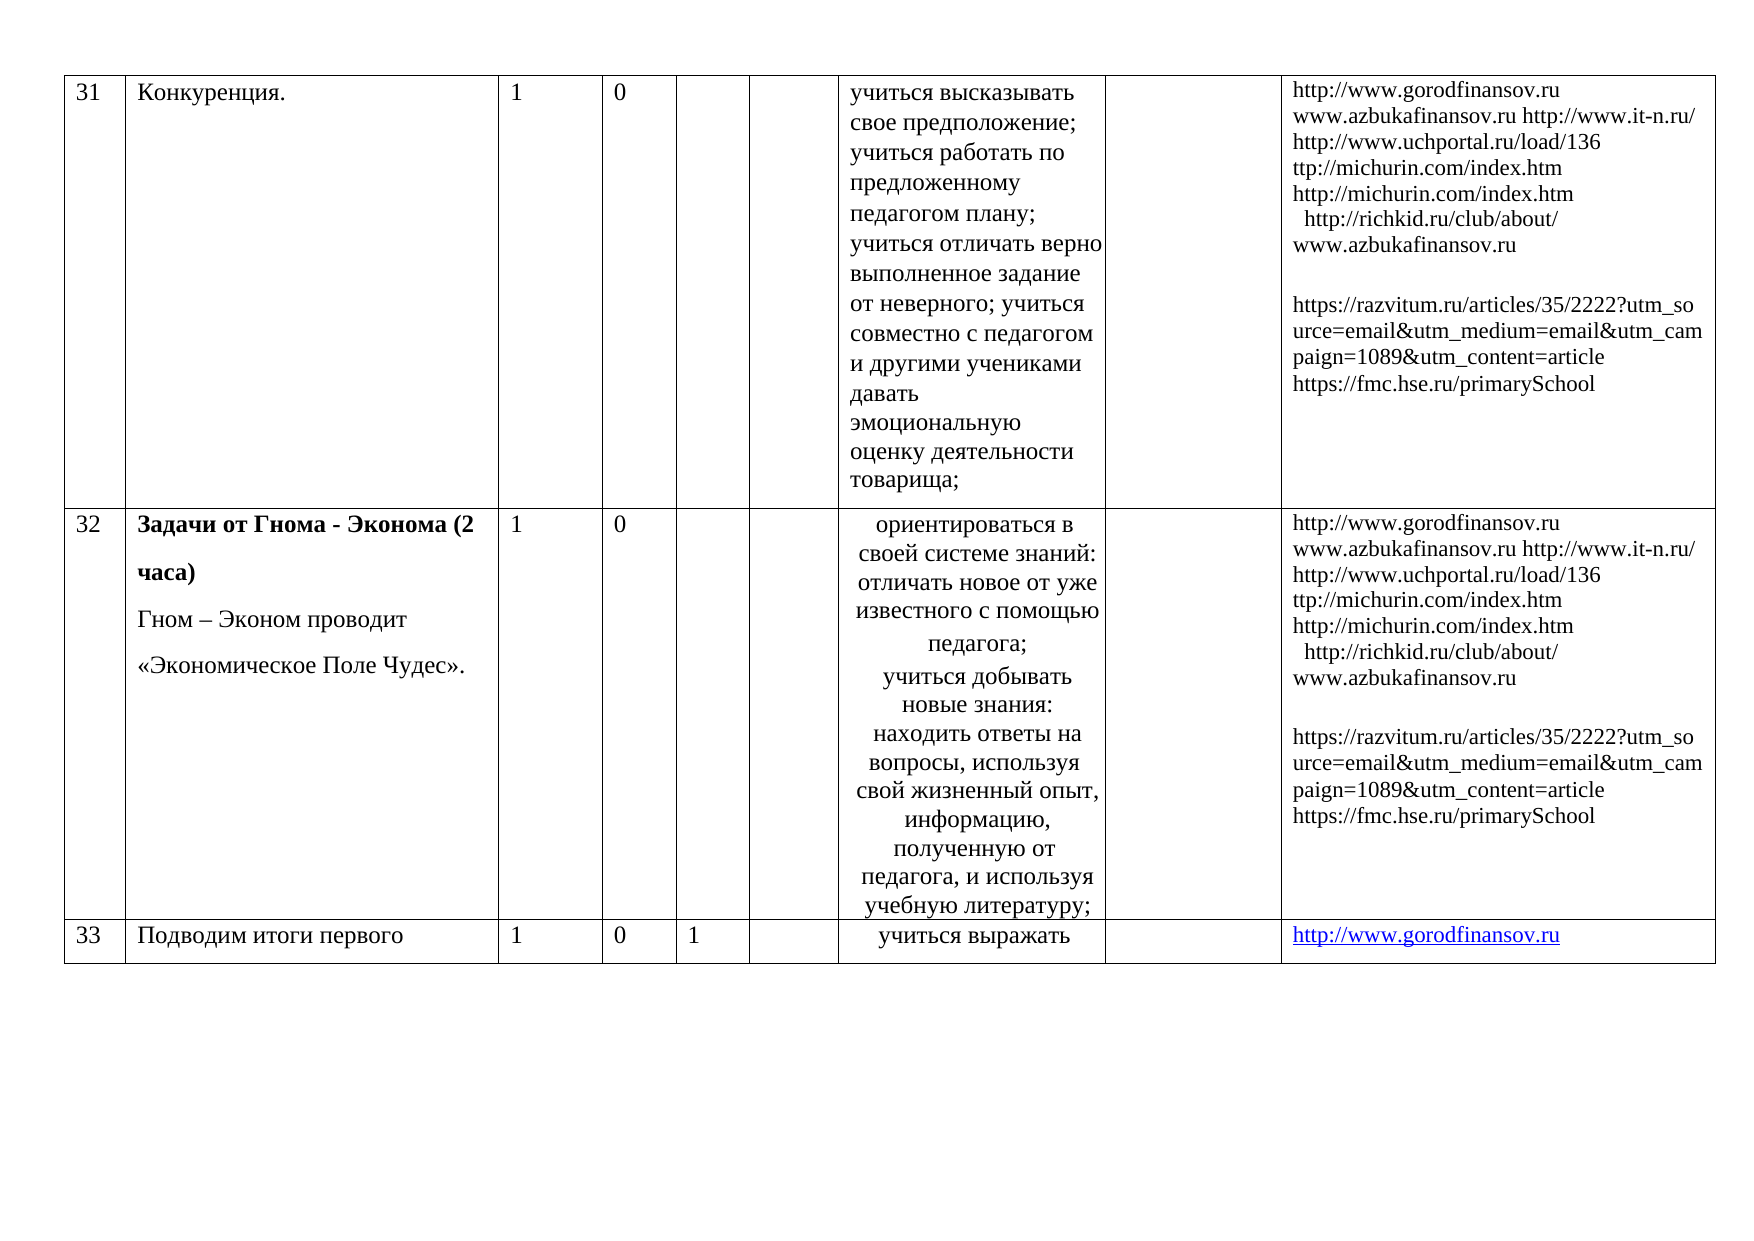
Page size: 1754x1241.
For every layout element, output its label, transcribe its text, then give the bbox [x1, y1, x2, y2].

table_cell [750, 509, 838, 919]
table_cell учиться высказывать свое предположение; учиться работать по предложенному педагогом плану; учиться отличать верно выполненное задание от неверного; учиться совместно с педагогом и другими учениками давать эмоциональную оценку деятельности товарища; [839, 76, 1105, 508]
table_cell [677, 509, 749, 919]
table_cell http://www.gorodfinansov.ru www.azbukafinansov.ru http://www.it-n.ru/ http://www.uchportal.ru/load/136 ttp://michurin.com/index.htm http://michurin.com/index.htm http://richkid.ru/club/about/ www.azbukafinansov.ru https://razvitum.ru/articles/35/2222?utm_so urce=email&utm_medium=email&utm_cam paign=1089&utm_content=article https://fmc.hse.ru/primarySchool [1282, 509, 1715, 919]
table_cell 33 [65, 920, 125, 963]
table_cell [1106, 76, 1281, 508]
table_cell http://www.gorodfinansov.ru [1282, 920, 1715, 963]
table_cell Подводим итоги первого [126, 920, 498, 963]
table_cell Конкуренция. [126, 76, 498, 508]
table_cell [1106, 509, 1281, 919]
table_cell 31 [65, 76, 125, 508]
table_cell 0 [603, 76, 676, 508]
table_cell 1 [499, 509, 602, 919]
table_cell [677, 76, 749, 508]
table_cell [750, 76, 838, 508]
table_cell 0 [603, 920, 676, 963]
table_cell [750, 920, 838, 963]
table_cell [1106, 920, 1281, 963]
table_cell 1 [499, 920, 602, 963]
table_cell http://www.gorodfinansov.ru www.azbukafinansov.ru http://www.it-n.ru/ http://www.uchportal.ru/load/136 ttp://michurin.com/index.htm http://michurin.com/index.htm http://richkid.ru/club/about/ www.azbukafinansov.ru https://razvitum.ru/articles/35/2222?utm_so urce=email&utm_medium=email&utm_cam paign=1089&utm_content=article https://fmc.hse.ru/primarySchool [1282, 76, 1715, 508]
table_cell Задачи от Гнома - Эконома (2 часа) Гном – Эконом проводит «Экономическое Поле Чудес». [126, 509, 498, 919]
table_cell 1 [677, 920, 749, 963]
table_cell 1 [499, 76, 602, 508]
table_cell ориентироваться в своей системе знаний: отличать новое от уже известного с помощью педагога; учиться добывать новые знания: находить ответы на вопросы, используя свой жизненный опыт, информацию, полученную от педагога, и используя учебную литературу; [839, 509, 1105, 919]
table_cell 0 [603, 509, 676, 919]
table_cell 32 [65, 509, 125, 919]
table_cell учиться выражать [839, 920, 1105, 963]
